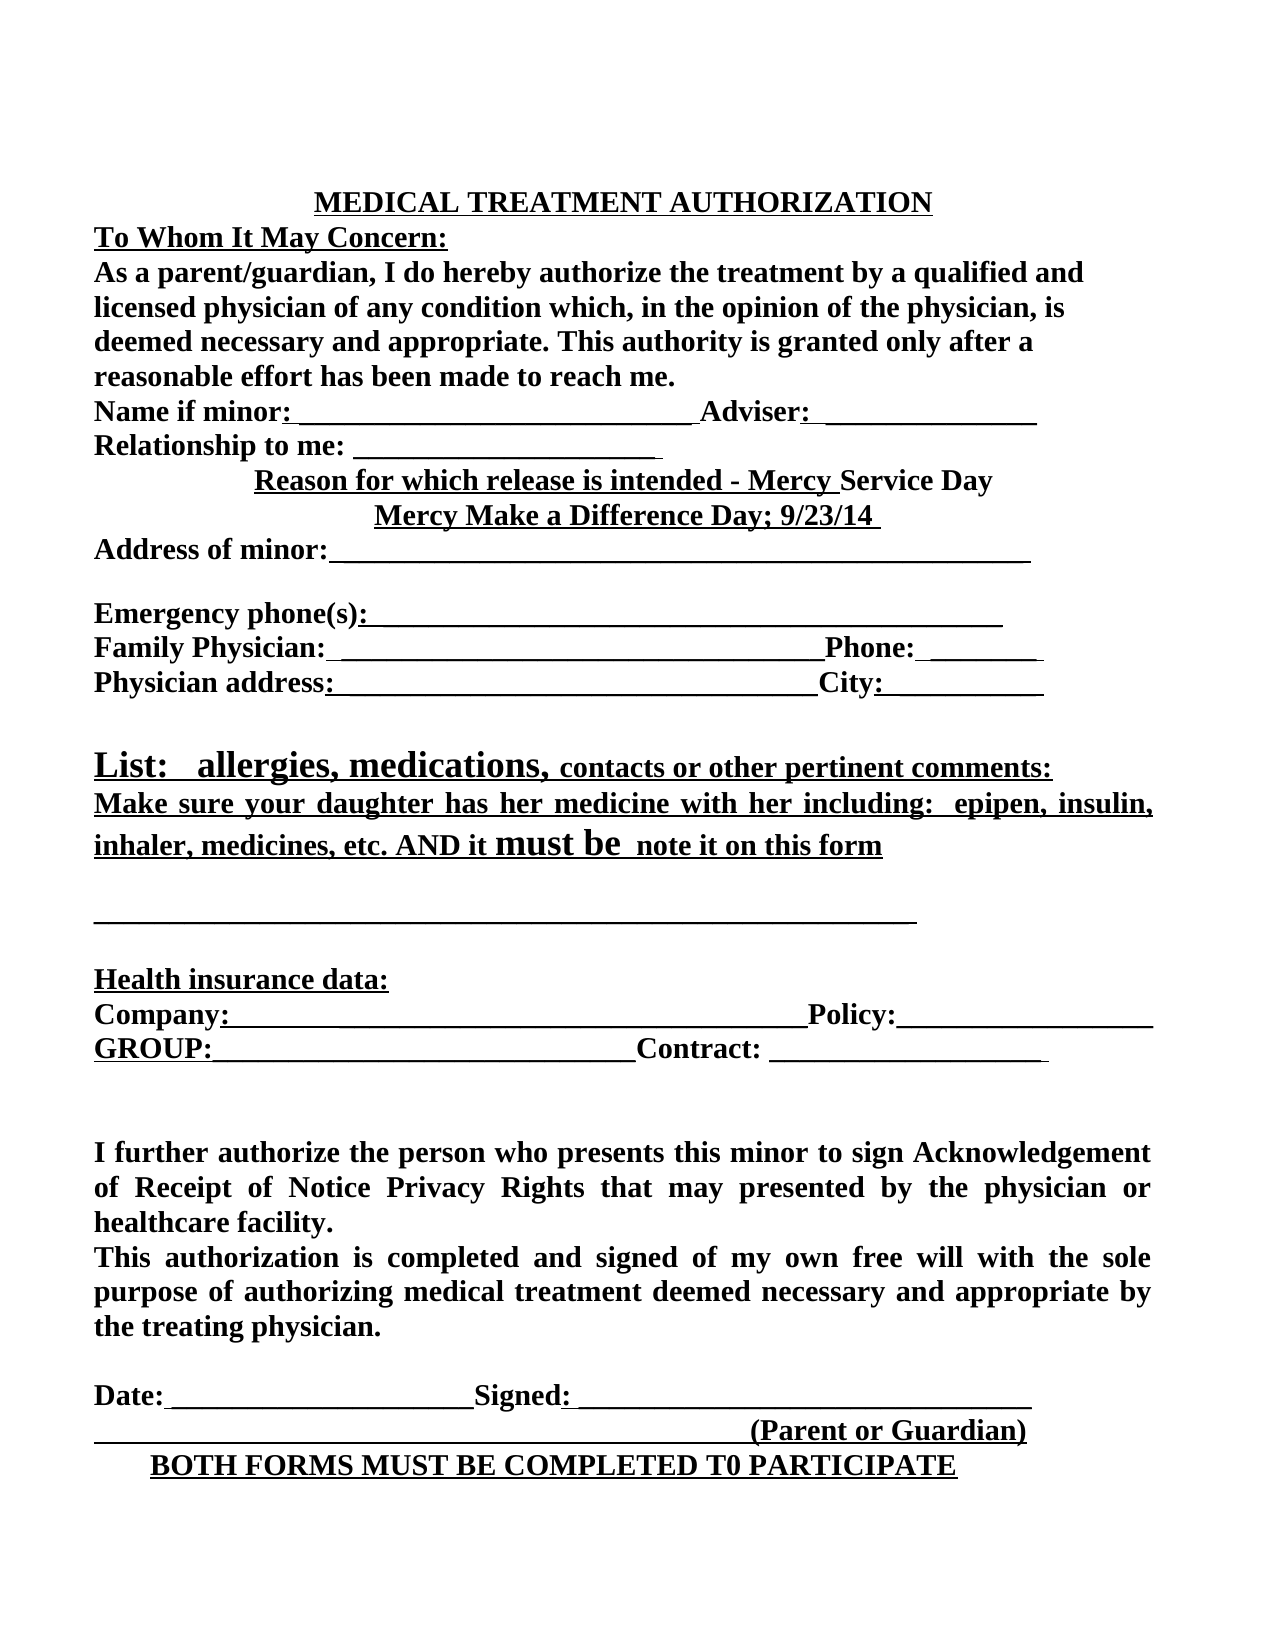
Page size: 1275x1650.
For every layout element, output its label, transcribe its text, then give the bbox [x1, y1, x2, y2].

text As a parent/guardian, I do hereby authorize the treatment by a qualified and licensed physician of any condition which, in the opinion of the physician, is deemed necessary and appropriate. This authority is granted only after a reasonable effort has been made to reach me. [94, 254, 1153, 393]
text Physician address: _______________________________City: _________ [94, 664, 1153, 699]
text Mercy Make a Difference Day; 9/23/14 [94, 497, 1153, 532]
text MEDICAL TREATMENT AUTHORIZATION [94, 185, 1153, 219]
text Company: _______________________________Policy:_________________ GROUP:____________________________Contract: __________________ [94, 996, 1153, 1065]
text Address of minor: _____________________________________________ [94, 532, 1153, 566]
text Reason for which release is intended - Mercy Service Day [94, 462, 1153, 497]
text Date: ____________________Signed: ______________________________ [94, 1377, 1153, 1412]
text Make sure your daughter has her medicine with her including: epipen, insulin, inhaler, medicines, etc. AND it must be note it on this form [94, 785, 1153, 815]
text Health insurance data: [94, 961, 1153, 996]
text Relationship to me: ____________________ [94, 427, 1153, 462]
text To Whom It May Concern: [94, 219, 1153, 254]
text BOTH FORMS MUST BE COMPLETED T0 PARTICIPATE [150, 1447, 1125, 1482]
text I further authorize the person who presents this minor to sign Acknowledgement of Receipt of Notice Privacy Rights that may presented by the physician or healthcare facility. [94, 1135, 1153, 1239]
text Emergency phone(s): _________________________________________ [94, 595, 1153, 630]
text This authorization is completed and signed of my own free will with the sole purpose of authorizing medical treatment deemed necessary and appropriate by the treating physician. [94, 1239, 1153, 1343]
text (Parent or Guardian) [94, 1412, 1153, 1447]
text ______________________________________________________ [94, 892, 1153, 927]
text Make sure your daughter has her medicine with her including: epipen, insulin, inhaler, medicines, etc. AND it must be note it on this form [94, 817, 1153, 863]
text List: allergies, medications, contacts or other pertinent comments: [94, 742, 1153, 785]
text Family Physician: ________________________________Phone: _______ [94, 630, 1153, 664]
text Name if minor: __________________________ Adviser: ______________ [94, 393, 1153, 427]
